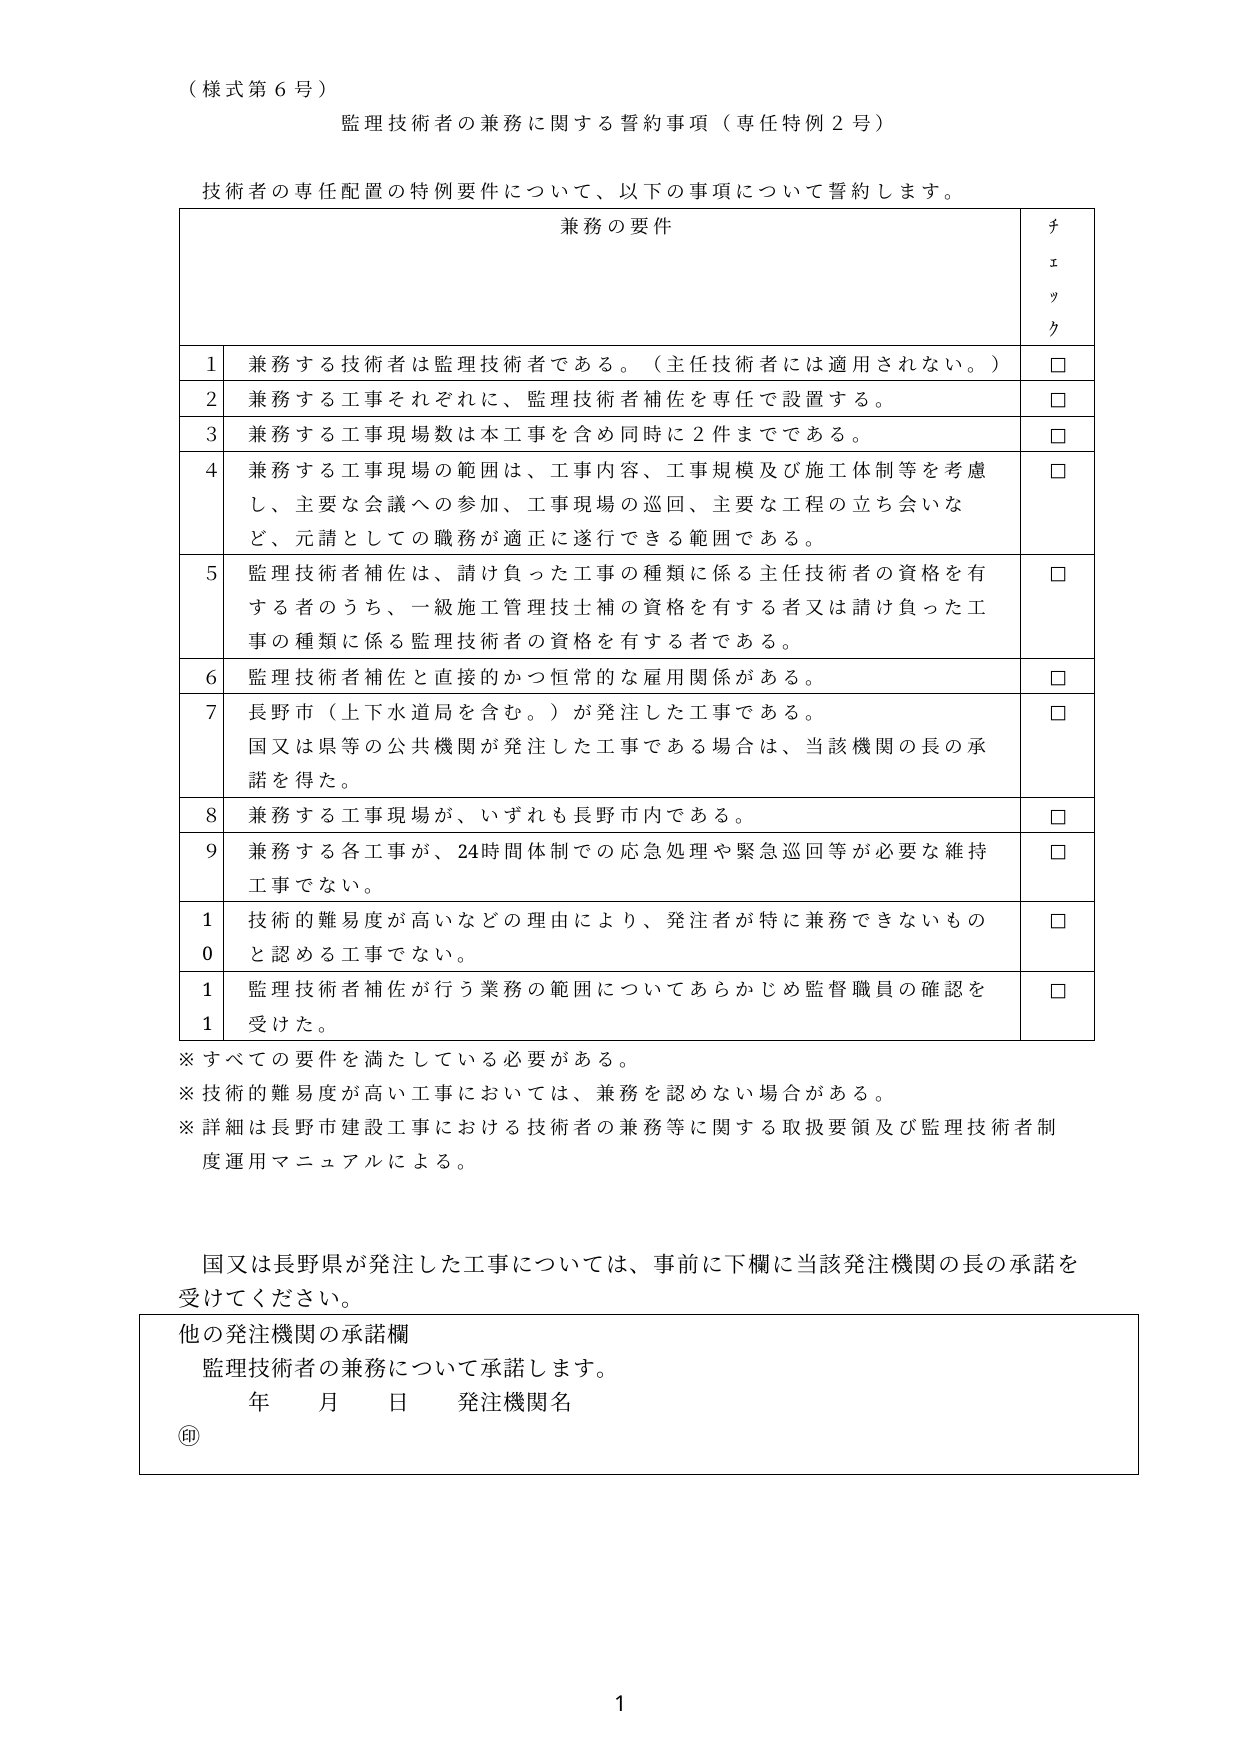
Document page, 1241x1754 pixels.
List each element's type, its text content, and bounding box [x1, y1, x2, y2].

table_cell 監理技術者補佐と直接的かつ恒常的な雇用関係がある。 [224, 659, 1020, 693]
table_cell 兼務する工事現場が、いずれも長野市内である。 [224, 798, 1020, 832]
table_cell □ [1021, 659, 1094, 693]
table_cell □ [1021, 555, 1094, 658]
table_cell 長野市（上下水道局を含む。）が発注した工事である。 国又は県等の公共機関が発注した工事である場合は、当該機関の長の承諾を得た。 [224, 694, 1020, 797]
table_header 他の発注機関の承諾欄 監理技術者の兼務について承諾します。 年 月 日 発注機関名 ㊞ [140, 1315, 1138, 1474]
table_cell 監理技術者補佐が行う業務の範囲についてあらかじめ監督職員の確認を受けた。 [224, 972, 1020, 1040]
text ※詳細は長野市建設工事における技術者の兼務等に関する取扱要領及び監理技術者制度運用マニュアルによる。 [179, 1109, 1062, 1178]
text 監理技術者の兼務に関する誓約事項（専任特例２号） [179, 105, 1061, 139]
table_cell □ [1021, 902, 1094, 971]
table_cell ６ [180, 659, 223, 693]
table_cell 監理技術者補佐は、請け負った工事の種類に係る主任技術者の資格を有する者のうち、一級施工管理技士補の資格を有する者又は請け負った工事の種類に係る監理技術者の資格を有する者である。 [224, 555, 1020, 658]
table_cell 兼務する各工事が、24時間体制での応急処理や緊急巡回等が必要な維持工事でない。 [224, 833, 1020, 901]
table_cell □ [1021, 972, 1094, 1040]
table_cell ９ [180, 833, 223, 901]
table_cell □ [1021, 417, 1094, 451]
table_cell ２ [180, 381, 223, 416]
text ※技術的難易度が高い工事においては、兼務を認めない場合がある。 [179, 1075, 1017, 1109]
table_cell 兼務する技術者は監理技術者である。（主任技術者には適用されない。） [224, 346, 1020, 380]
table_cell ７ [180, 694, 223, 797]
table_cell 10 [180, 902, 223, 971]
table_cell □ [1021, 798, 1094, 832]
table_cell ３ [180, 417, 223, 451]
table_cell □ [1021, 381, 1094, 416]
table_cell 兼務する工事現場数は本工事を含め同時に２件までである。 [224, 417, 1020, 451]
table_cell 兼務する工事現場の範囲は、工事内容、工事規模及び施工体制等を考慮し、主要な会議への参加、工事現場の巡回、主要な工程の立ち会いなど、元請としての職務が適正に遂行できる範囲である。 [224, 452, 1020, 554]
text 国又は長野県が発注した工事については、事前に下欄に当該発注機関の長の承諾を受けてください。 [178, 1246, 1081, 1314]
table_header ﾁｪｯｸ [1021, 209, 1094, 345]
table_cell 11 [180, 972, 223, 1040]
table_cell 技術的難易度が高いなどの理由により、発注者が特に兼務できないものと認める工事でない。 [224, 902, 1020, 971]
text 技術者の専任配置の特例要件について、以下の事項について誓約します。 [179, 173, 1061, 207]
table_cell ５ [180, 555, 223, 658]
table_cell １ [180, 346, 223, 380]
table_cell □ [1021, 833, 1094, 901]
text （様式第６号） [179, 71, 1061, 105]
table_cell ４ [180, 452, 223, 554]
table_cell □ [1021, 346, 1094, 380]
table_cell 兼務する工事それぞれに、監理技術者補佐を専任で設置する。 [224, 381, 1020, 416]
table_cell ８ [180, 798, 223, 832]
table_cell □ [1021, 452, 1094, 554]
table_cell □ [1021, 694, 1094, 797]
table_header 兼務の要件 [180, 209, 1020, 345]
text ※すべての要件を満たしている必要がある。 [179, 1041, 1017, 1075]
